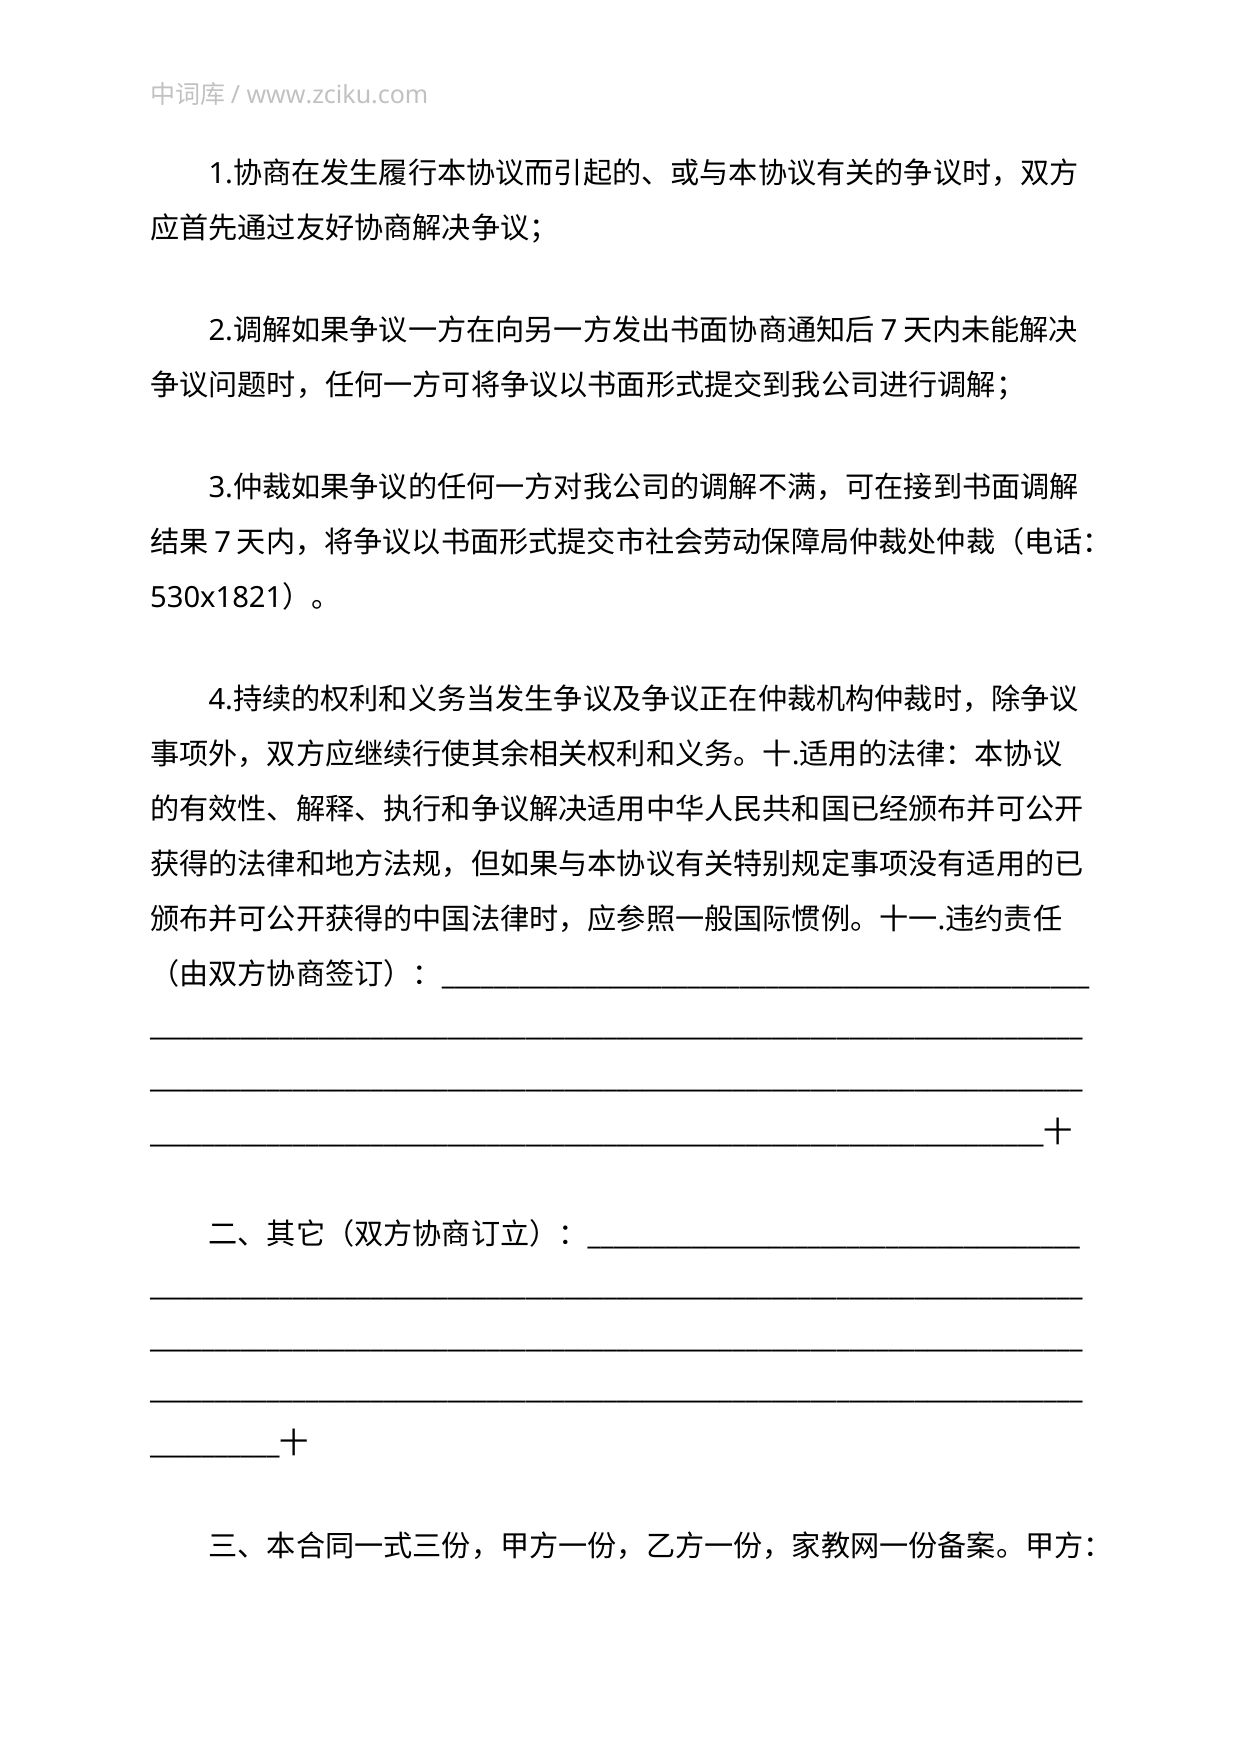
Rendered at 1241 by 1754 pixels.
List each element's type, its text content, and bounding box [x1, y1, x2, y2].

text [150, 1522, 1090, 1564]
text 3.仲裁如果争议的任何一方对我公司的调解不满，可在接到书面调解结果7天内，将争议以书面形式提交市社会劳动保障局仲裁处仲裁（电话：530x1821）。 [150, 463, 1090, 616]
text 2.调解如果争议一方在向另一方发出书面协商通知后7天内未能解决争议问题时，任何一方可将争议以书面形式提交到我公司进行调解； [150, 307, 1090, 404]
text 二、其它（双方协商订立）：________________________________________________________________________________________________________________________________________________________________________________________________________________________________________________________________________十 [150, 1210, 1090, 1462]
text 1.协商在发生履行本协议而引起的、或与本协议有关的争议时，双方应首先通过友好协商解决争议； [150, 150, 1090, 247]
text 4.持续的权利和义务当发生争议及争议正在仲裁机构仲裁时，除争议事项外，双方应继续行使其余相关权利和义务。十.适用的法律：本协议的有效性、解释、执行和争议解决适用中华人民共和国已经颁布并可公开获得的法律和地方法规，但如果与本协议有关特别规定事项没有适用的已颁布并可公开获得的中国法律时，应参照一般国际惯例。十一.违约责任（由双方协商签订）：_______________________________________________________________________________________________________________________________________________________________________________________________________________________________________________________________________十 [150, 676, 1090, 1151]
